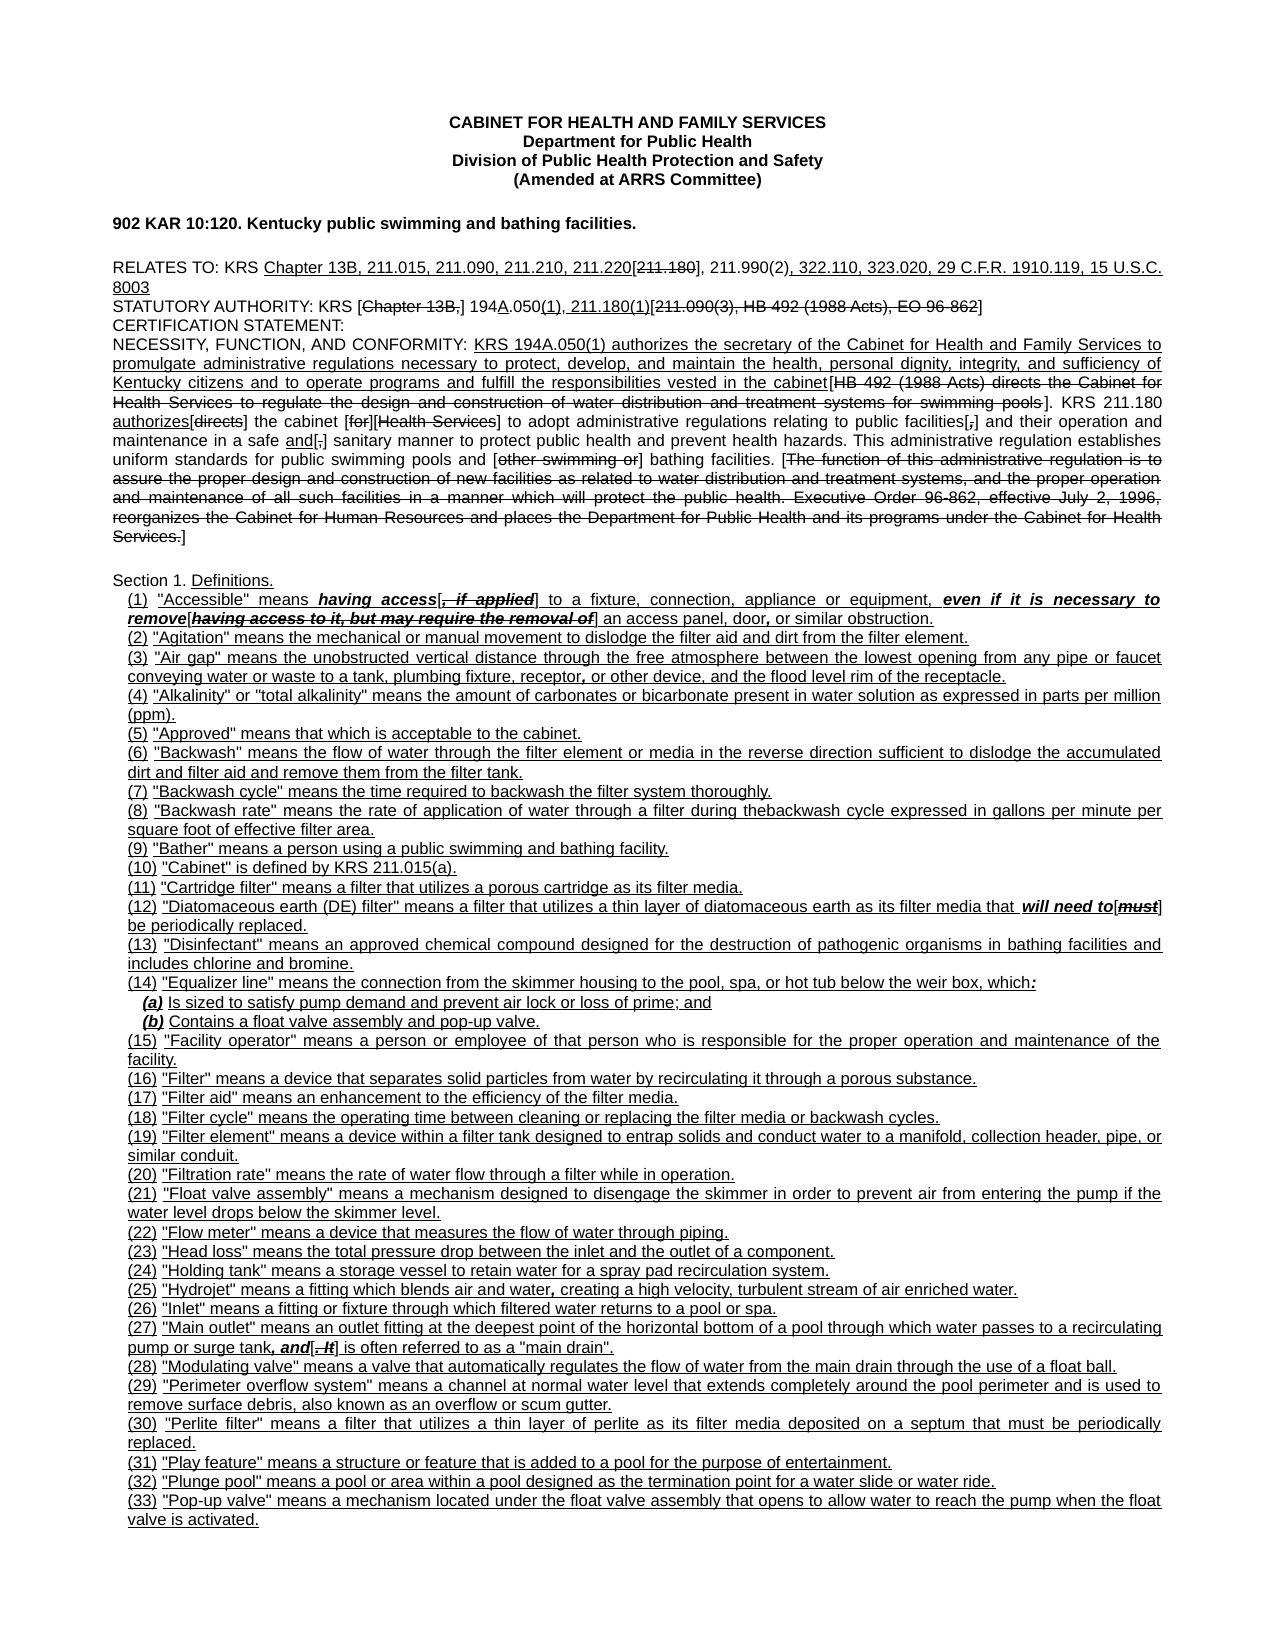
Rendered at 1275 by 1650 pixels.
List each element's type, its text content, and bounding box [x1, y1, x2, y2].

text (29) "Perimeter overflow system" means a channel at normal water level that extends completely around the pool perimeter and is used to remove surface debris, also known as an overflow or scum gutter. [127, 1376, 1162, 1414]
text (b) Contains a float valve assembly and pop-up valve. [142, 1012, 1162, 1031]
text (Amended at ARRS Committee) [112, 170, 1162, 189]
text (4) "Alkalinity" or "total alkalinity" means the amount of carbonates or bicarbonate present in water solution as expressed in parts per million (ppm). [127, 686, 1162, 724]
text RELATES TO: KRS Chapter 13B, 211.015, 211.090, 211.210, 211.220[211.180], 211.990(2), 322.110, 323.020, 29 C.F.R. 1910.119, 15 U.S.C. 8003 [112, 258, 1162, 297]
text (27) "Main outlet" means an outlet fitting at the deepest point of the horizontal bottom of a pool through which water passes to a recirculating pump or surge tank, and[. It] is often referred to as a "main drain". [127, 1318, 1162, 1357]
text (19) "Filter element" means a device within a filter tank designed to entrap solids and conduct water to a manifold, collection header, pipe, or similar conduit. [127, 1127, 1162, 1165]
text (33) "Pop-up valve" means a mechanism located under the float valve assembly that opens to allow water to reach the pump when the float valve is activated. [127, 1491, 1162, 1529]
text (20) "Filtration rate" means the rate of water flow through a filter while in operation. [127, 1165, 1162, 1184]
text (2) "Agitation" means the mechanical or manual movement to dislodge the filter aid and dirt from the filter element. [127, 628, 1162, 647]
text Division of Public Health Protection and Safety [112, 151, 1162, 170]
text (24) "Holding tank" means a storage vessel to retain water for a spray pad recirculation system. [127, 1261, 1162, 1280]
text (14) "Equalizer line" means the connection from the skimmer housing to the pool, spa, or hot tub below the weir box, which: [127, 973, 1162, 992]
text CERTIFICATION STATEMENT: [112, 316, 1162, 335]
text Department for Public Health [112, 132, 1162, 151]
text STATUTORY AUTHORITY: KRS [Chapter 13B,] 194A.050(1), 211.180(1)[211.090(3), HB 492 (1988 Acts), EO 96-862] [112, 297, 1162, 316]
text (23) "Head loss" means the total pressure drop between the inlet and the outlet of a component. [127, 1242, 1162, 1261]
text (15) "Facility operator" means a person or employee of that person who is responsible for the proper operation and maintenance of the facility. [127, 1031, 1162, 1069]
text (a) Is sized to satisfy pump demand and prevent air lock or loss of prime; and [142, 992, 1162, 1012]
text (12) "Diatomaceous earth (DE) filter" means a filter that utilizes a thin layer of diatomaceous earth as its filter media that will need to[must] be periodically replaced. [127, 897, 1162, 935]
text 902 KAR 10:120. Kentucky public swimming and bathing facilities. [112, 214, 1162, 233]
text (3) "Air gap" means the unobstructed vertical distance through the free atmosphere between the lowest opening from any pipe or faucet conveying water or waste to a tank, plumbing fixture, receptor, or other device, and the flood level rim of the receptacle. [127, 647, 1162, 686]
text (32) "Plunge pool" means a pool or area within a pool designed as the termination point for a water slide or water ride. [127, 1472, 1162, 1491]
text (5) "Approved" means that which is acceptable to the cabinet. [127, 724, 1162, 743]
text (17) "Filter aid" means an enhancement to the efficiency of the filter media. [127, 1088, 1162, 1107]
text (16) "Filter" means a device that separates solid particles from water by recirculating it through a porous substance. [127, 1069, 1162, 1088]
text (31) "Play feature" means a structure or feature that is added to a pool for the purpose of entertainment. [127, 1452, 1162, 1472]
text (22) "Flow meter" means a device that measures the flow of water through piping. [127, 1222, 1162, 1242]
text (10) "Cabinet" is defined by KRS 211.015(a). [127, 858, 1162, 877]
text (8) "Backwash rate" means the rate of application of water through a filter during thebackwash cycle expressed in gallons per minute per square foot of effective filter area. [127, 801, 1162, 839]
text (21) "Float valve assembly" means a mechanism designed to disengage the skimmer in order to prevent air from entering the pump if the water level drops below the skimmer level. [127, 1184, 1162, 1222]
text NECESSITY, FUNCTION, AND CONFORMITY: KRS 194A.050(1) authorizes the secretary of the Cabinet for Health and Family Services to promulgate administrative regulations necessary to protect, develop, and maintain the health, personal dignity, integrity, and sufficiency of Kentucky citizens and to operate programs and fulfill the responsibilities vested in the cabinet[HB 492 (1988 Acts) directs the Cabinet for Health Services to regulate the design and construction of water distribution and treatment systems for swimming pools]. KRS 211.180 authorizes[directs] the cabinet [for][Health Services] to adopt administrative regulations relating to public facilities[,] and their operation and maintenance in a safe and[,] sanitary manner to protect public health and prevent health hazards. This administrative regulation establishes uniform standards for public swimming pools and [other swimming or] bathing facilities. [The function of this administrative regulation is to assure the proper design and construction of new facilities as related to water distribution and treatment systems, and the proper operation and maintenance of all such facilities in a manner which will protect the public health. Executive Order 96-862, effective July 2, 1996, reorganizes the Cabinet for Human Resources and places the Department for Public Health and its programs under the Cabinet for Health Services.] [112, 372, 1162, 518]
text (9) "Bather" means a person using a public swimming and bathing facility. [127, 839, 1162, 858]
text (6) "Backwash" means the flow of water through the filter element or media in the reverse direction sufficient to dislodge the accumulated dirt and filter aid and remove them from the filter tank. [127, 743, 1162, 782]
text (25) "Hydrojet" means a fitting which blends air and water, creating a high velocity, turbulent stream of air enriched water. [127, 1280, 1162, 1299]
text (1) "Accessible" means having access[, if applied] to a fixture, connection, appliance or equipment, even if it is necessary to remove[having access to it, but may require the removal of] an access panel, door, or similar obstruction. [127, 590, 1162, 628]
text (28) "Modulating valve" means a valve that automatically regulates the flow of water from the main drain through the use of a float ball. [127, 1357, 1162, 1376]
text Section 1. Definitions. [112, 571, 1162, 590]
text (13) "Disinfectant" means an approved chemical compound designed for the destruction of pathogenic organisms in bathing facilities and includes chlorine and bromine. [127, 935, 1162, 973]
text (7) "Backwash cycle" means the time required to backwash the filter system thoroughly. [127, 782, 1162, 801]
text (18) "Filter cycle" means the operating time between cleaning or replacing the filter media or backwash cycles. [127, 1107, 1162, 1127]
text (26) "Inlet" means a fitting or fixture through which filtered water returns to a pool or spa. [127, 1299, 1162, 1318]
text (11) "Cartridge filter" means a filter that utilizes a porous cartridge as its filter media. [127, 877, 1162, 897]
text (30) "Perlite filter" means a filter that utilizes a thin layer of perlite as its filter media deposited on a septum that must be periodically replaced. [127, 1414, 1162, 1452]
text CABINET FOR HEALTH AND FAMILY SERVICES [112, 112, 1162, 132]
